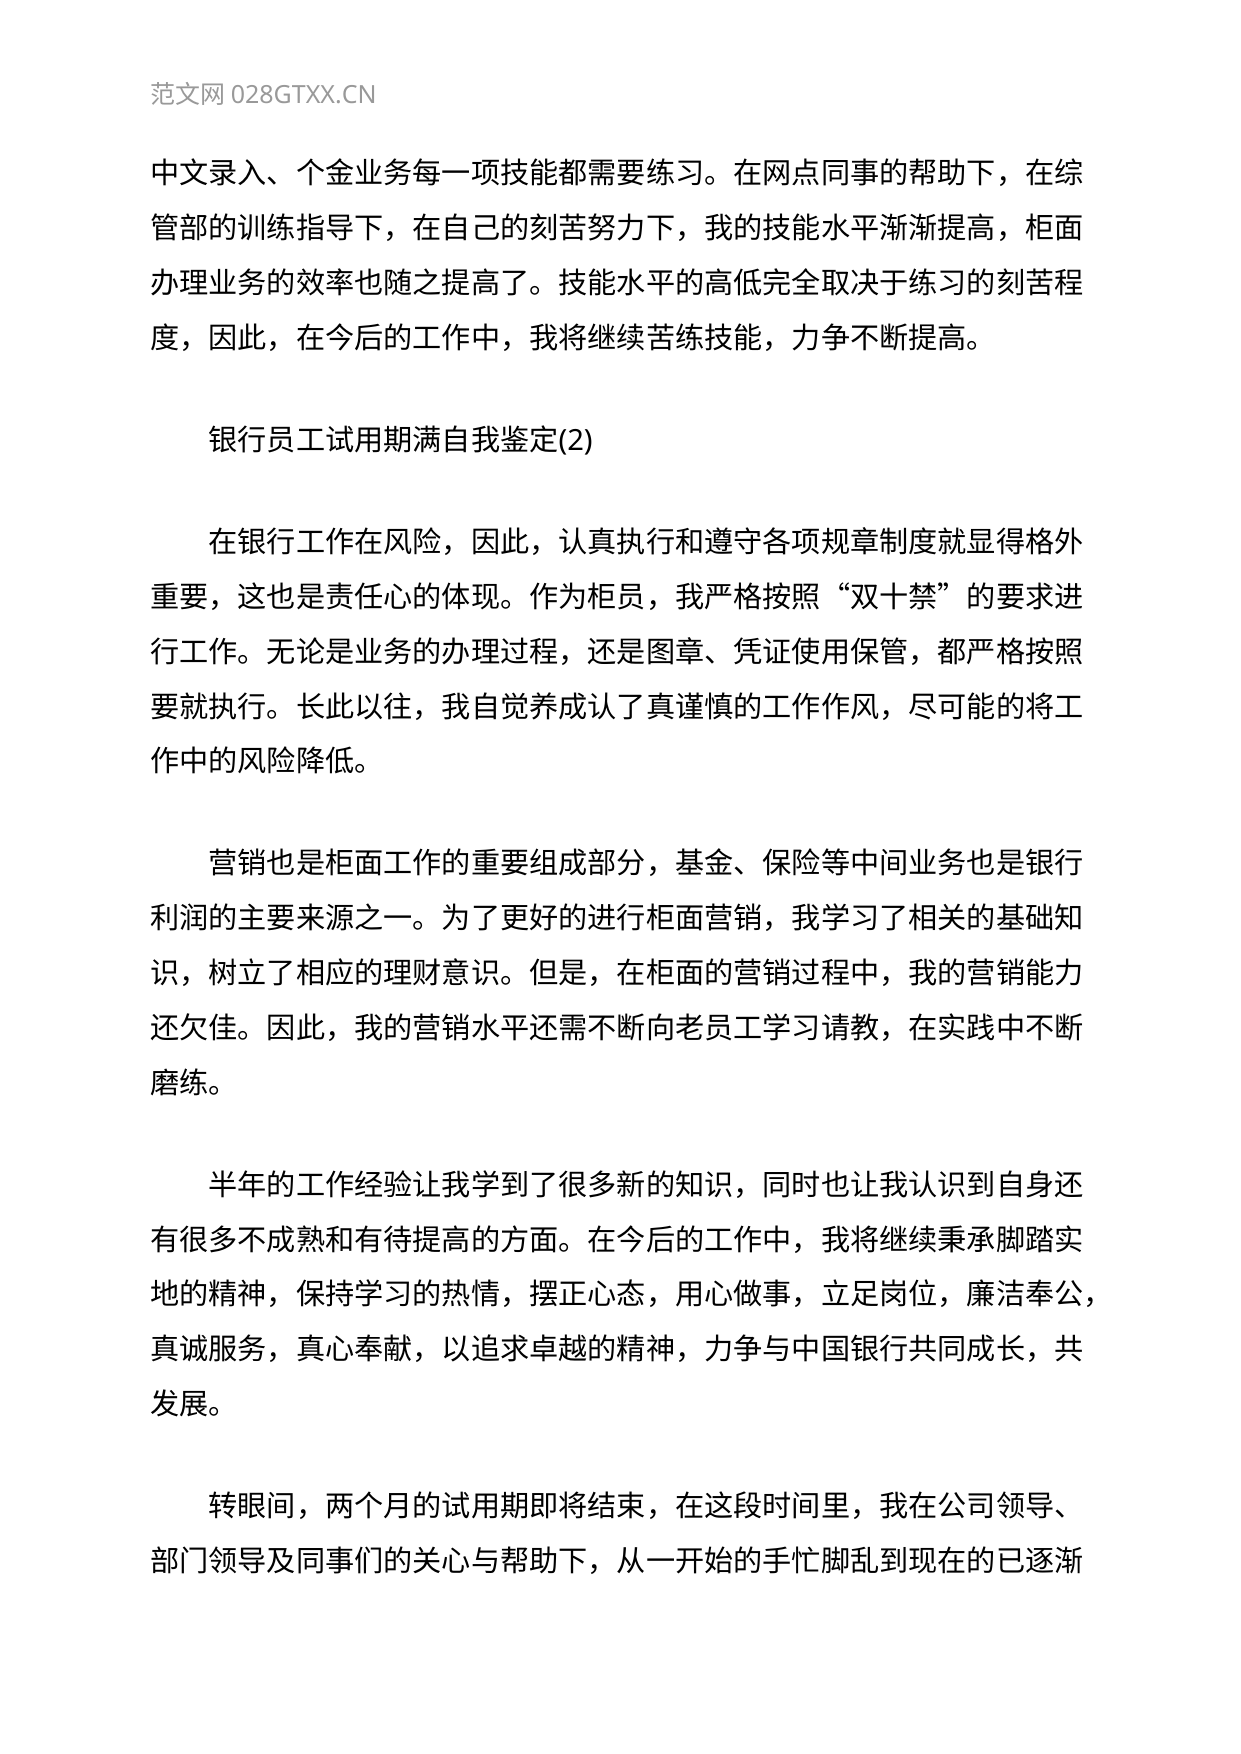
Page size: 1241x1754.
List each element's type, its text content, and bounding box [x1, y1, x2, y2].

text 在银行工作在风险，因此，认真执行和遵守各项规章制度就显得格外重要，这也是责任心的体现。作为柜员，我严格按照“双十禁”的要求进行工作。无论是业务的办理过程，还是图章、凭证使用保管，都严格按照要就执行。长此以往，我自觉养成认了真谨慎的工作作风，尽可能的将工作中的风险降低。 [150, 518, 1090, 780]
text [150, 150, 1090, 357]
text 银行员工试用期满自我鉴定(2) [150, 416, 1090, 459]
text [150, 1482, 1090, 1580]
text 半年的工作经验让我学到了很多新的知识，同时也让我认识到自身还有很多不成熟和有待提高的方面。在今后的工作中，我将继续秉承脚踏实地的精神，保持学习的热情，摆正心态，用心做事，立足岗位，廉洁奉公，真诚服务，真心奉献，以追求卓越的精神，力争与中国银行共同成长，共发展。 [150, 1161, 1090, 1423]
text 营销也是柜面工作的重要组成部分，基金、保险等中间业务也是银行利润的主要来源之一。为了更好的进行柜面营销，我学习了相关的基础知识，树立了相应的理财意识。但是，在柜面的营销过程中，我的营销能力还欠佳。因此，我的营销水平还需不断向老员工学习请教，在实践中不断磨练。 [150, 840, 1090, 1102]
